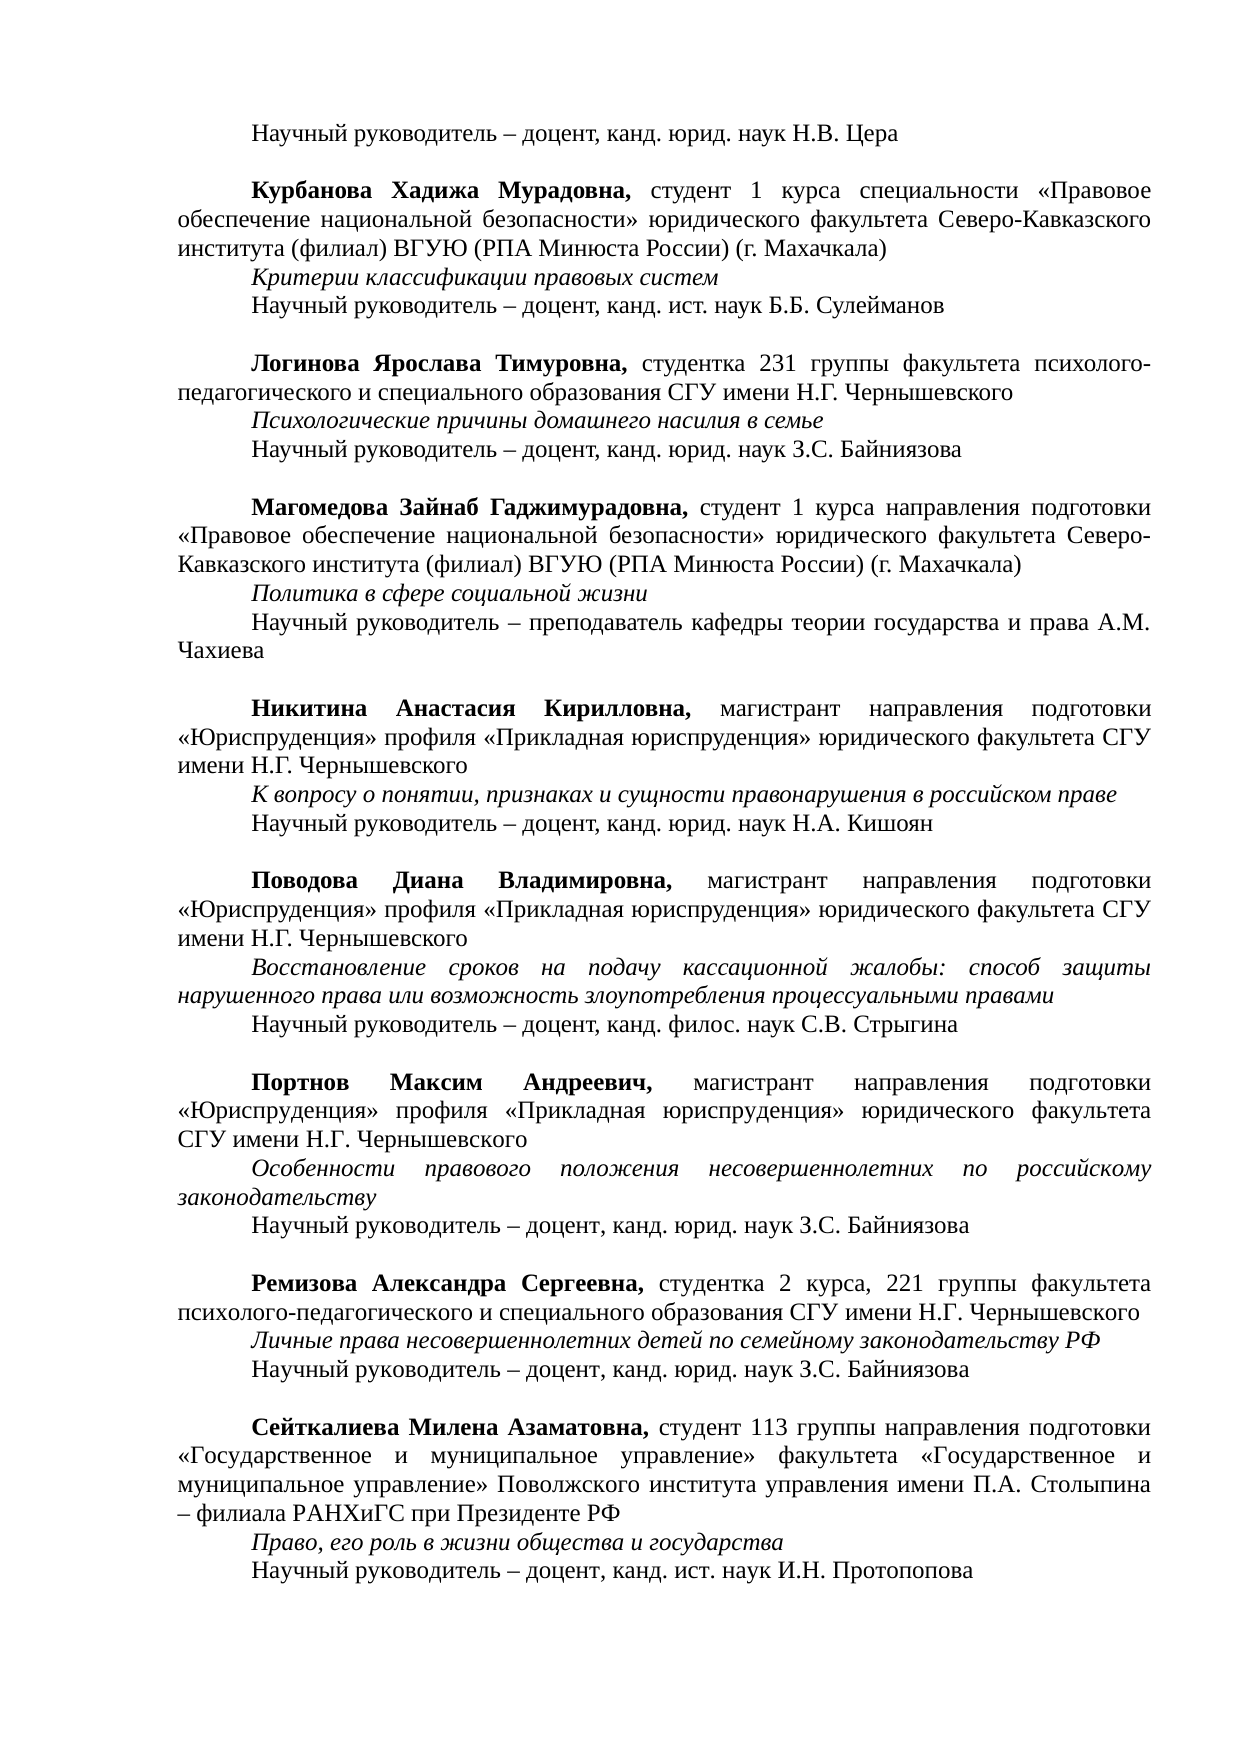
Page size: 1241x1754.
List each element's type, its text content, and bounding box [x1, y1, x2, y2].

text Научный руководитель – доцент, канд. юрид. наук З.С. Байниязова [177, 1211, 1152, 1239]
text Научный руководитель – доцент, канд. юрид. наук Н.В. Цера [177, 118, 1152, 147]
text Личные права несовершеннолетних детей по семейному законодательству РФ [177, 1326, 1152, 1354]
text Научный руководитель – доцент, канд. ист. наук Б.Б. Сулейманов [177, 291, 1152, 319]
text Сейткалиева Милена Азаматовна, студент 113 группы направления подготовки «Государственное и муниципальное управление» факультета «Государственное и муниципальное управление» Поволжского института управления имени П.А. Столыпина – филиала РАНХиГС при Президенте РФ [177, 1412, 1152, 1527]
text Научный руководитель – преподаватель кафедры теории государства и права А.М. Чахиева [177, 607, 1152, 664]
text Особенности правового положения несовершеннолетних по российскому законодательству [177, 1153, 1152, 1211]
text Ремизова Александра Сергеевна, студентка 2 курса, 221 группы факультета психолого-педагогического и специального образования СГУ имени Н.Г. Чернышевского [177, 1268, 1152, 1326]
text Научный руководитель – доцент, канд. юрид. наук Н.А. Кишоян [177, 808, 1152, 837]
text Восстановление сроков на подачу кассационной жалобы: способ защиты нарушенного права или возможность злоупотребления процессуальными правами [177, 952, 1152, 1009]
text Политика в сфере социальной жизни [177, 578, 1152, 607]
text К вопросу о понятии, признаках и сущности правонарушения в российском праве [177, 779, 1152, 808]
text Поводова Диана Владимировна, магистрант направления подготовки «Юриспруденция» профиля «Прикладная юриспруденция» юридического факультета СГУ имени Н.Г. Чернышевского [177, 866, 1152, 952]
text Критерии классификации правовых систем [177, 262, 1152, 291]
text Научный руководитель – доцент, канд. ист. наук И.Н. Протопопова [177, 1556, 1152, 1584]
text Портнов Максим Андреевич, магистрант направления подготовки «Юриспруденция» профиля «Прикладная юриспруденция» юридического факультета СГУ имени Н.Г. Чернышевского [177, 1067, 1152, 1153]
text Логинова Ярослава Тимуровна, студентка 231 группы факультета психолого-педагогического и специального образования СГУ имени Н.Г. Чернышевского [177, 348, 1152, 406]
text Курбанова Хадижа Мурадовна, студент 1 курса специальности «Правовое обеспечение национальной безопасности» юридического факультета Северо-Кавказского института (филиал) ВГУЮ (РПА Минюста России) (г. Махачкала) [177, 176, 1152, 262]
text Научный руководитель – доцент, канд. юрид. наук З.С. Байниязова [177, 1354, 1152, 1383]
text Никитина Анастасия Кирилловна, магистрант направления подготовки «Юриспруденция» профиля «Прикладная юриспруденция» юридического факультета СГУ имени Н.Г. Чернышевского [177, 693, 1152, 779]
text Психологические причины домашнего насилия в семье [177, 406, 1152, 434]
text Научный руководитель – доцент, канд. филос. наук С.В. Стрыгина [177, 1009, 1152, 1038]
text Научный руководитель – доцент, канд. юрид. наук З.С. Байниязова [177, 434, 1152, 463]
text Право, его роль в жизни общества и государства [177, 1527, 1152, 1556]
text Магомедова Зайнаб Гаджимурадовна, студент 1 курса направления подготовки «Правовое обеспечение национальной безопасности» юридического факультета Северо-Кавказского института (филиал) ВГУЮ (РПА Минюста России) (г. Махачкала) [177, 492, 1152, 578]
